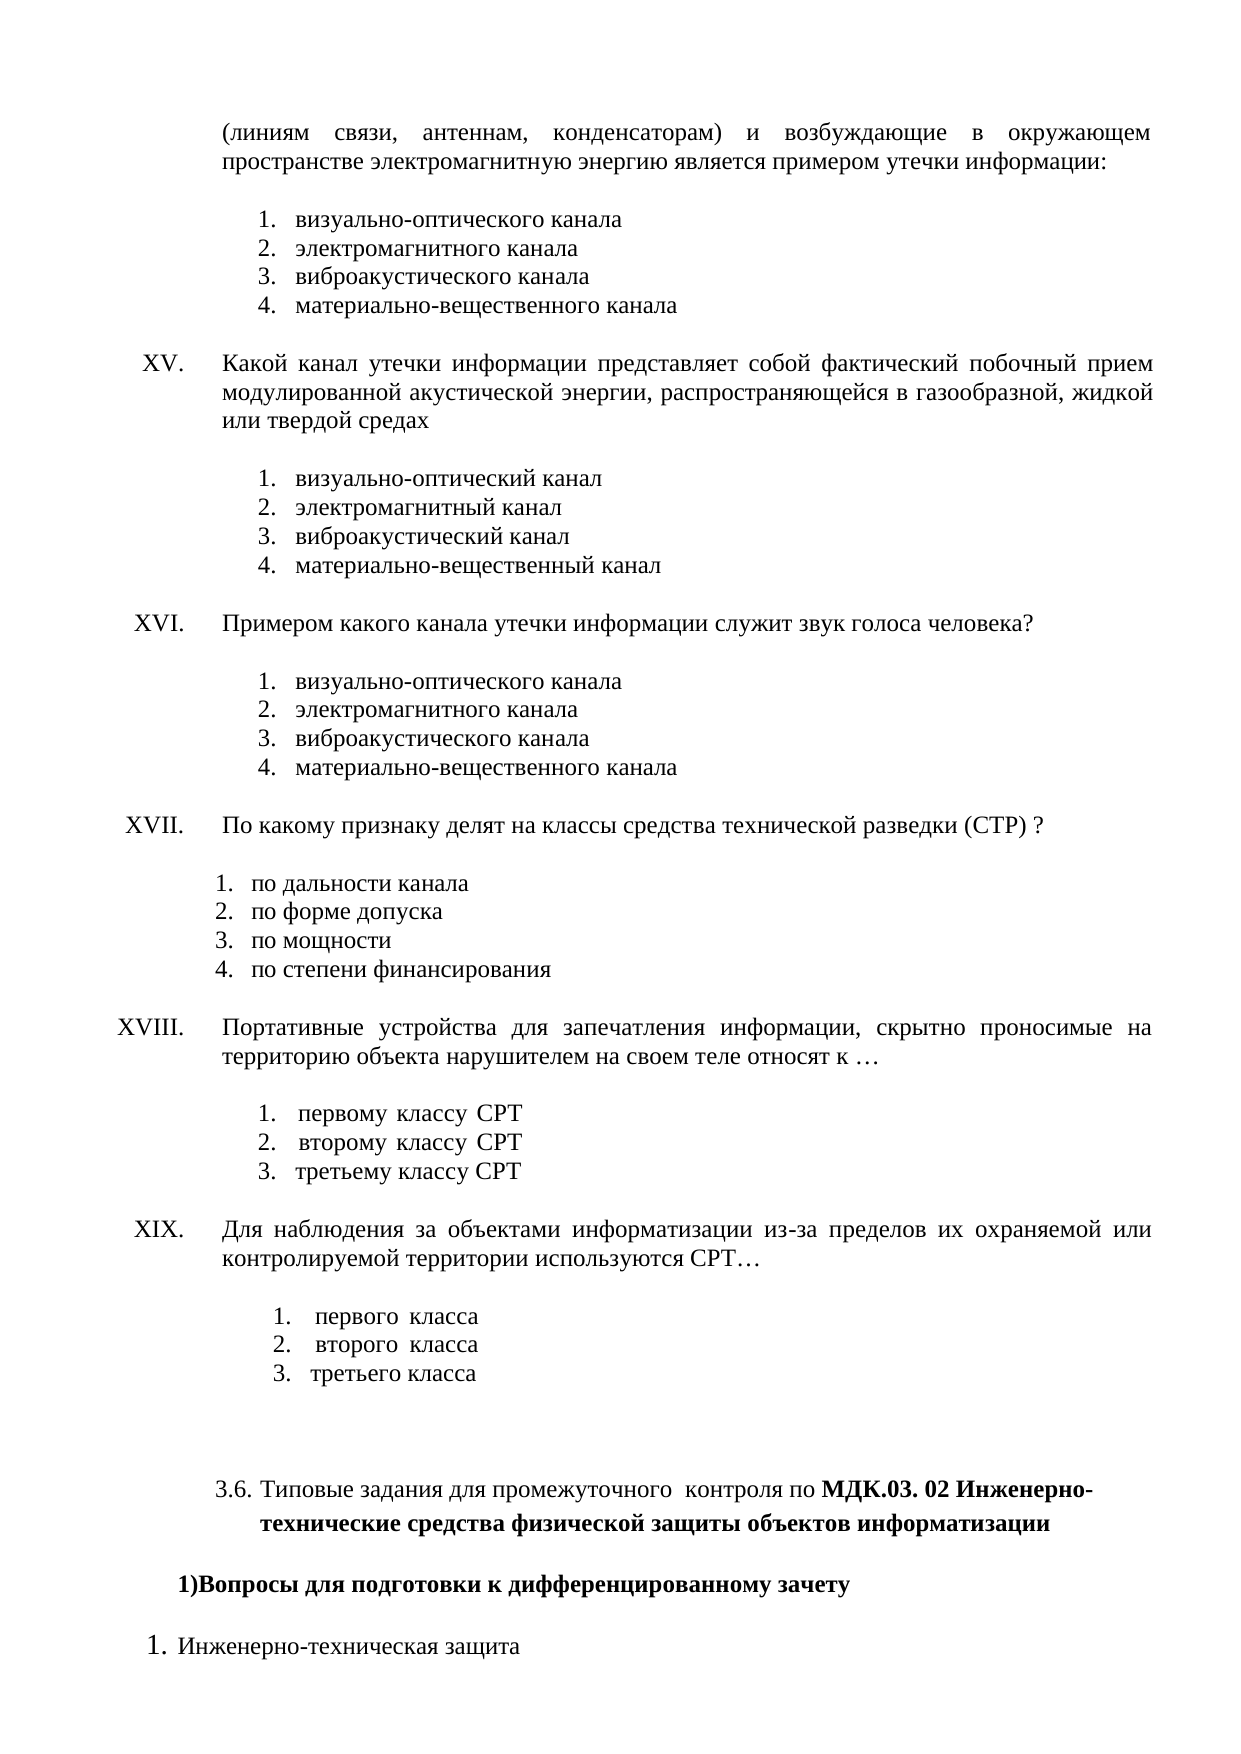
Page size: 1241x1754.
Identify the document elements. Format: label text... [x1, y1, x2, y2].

text 4. материально-вещественный канал [258, 550, 1154, 578]
text 1)Вопросы для подготовки к дифференцированному зачету [177, 1569, 1154, 1598]
text 1. первого класса 2. второго класса 3. третьего класса [273, 1301, 478, 1387]
text 3. по мощности [215, 925, 1154, 954]
text XVIII. Портативные устройства для запечатления информации, скрытно проносимые на территорию объекта нарушителем на своем теле относят к … [117, 1012, 1158, 1069]
text 4. материально-вещественного канала [258, 752, 1154, 781]
text 1. визуально-оптический канал 2. электромагнитный канал [258, 463, 608, 521]
text 4. материально-вещественного канала [258, 290, 1154, 319]
text 1. по дальности канала 2. по форме допуска [215, 868, 476, 925]
text 1. первому классу СРТ 2. второму классу СРТ 3. третьему классу СРТ [258, 1098, 522, 1185]
text 3.6. Типовые задания для промежуточного контроля по МДК.03. 02 Инженерно-технические средства физической защиты объектов информатизации [215, 1474, 1099, 1536]
text XV. Какой канал утечки информации представляет собой фактический побочный прием модулированной акустической энергии, распространяющейся в газообразной, жидкой или твердой средах [142, 348, 1153, 434]
text 1. визуально-оптического канала 2. электромагнитного канала [258, 204, 628, 261]
text 3. виброакустический канал [258, 521, 1154, 550]
text 3. виброакустического канала [258, 723, 1154, 752]
text 1. Инженерно-техническая защита [146, 1627, 1154, 1661]
text XVI. Примером какого канала утечки информации служит звук голоса человека? [133, 608, 1154, 636]
text 1. визуально-оптического канала 2. электромагнитного канала [258, 666, 628, 723]
text (линиям связи, антеннам, конденсаторам) и возбуждающие в окружающем пространстве электромагнитную энергию является примером утечки информации: [222, 117, 1157, 174]
text XIX. Для наблюдения за объектами информатизации из-за пределов их охраняемой или контролируемой территории используются СРТ… [133, 1214, 1158, 1272]
text 3. виброакустического канала [258, 261, 1154, 290]
text XVII. По какому признаку делят на классы средства технической разведки (СТР) ? [125, 810, 1154, 838]
text 4. по степени финансирования [215, 954, 1154, 983]
